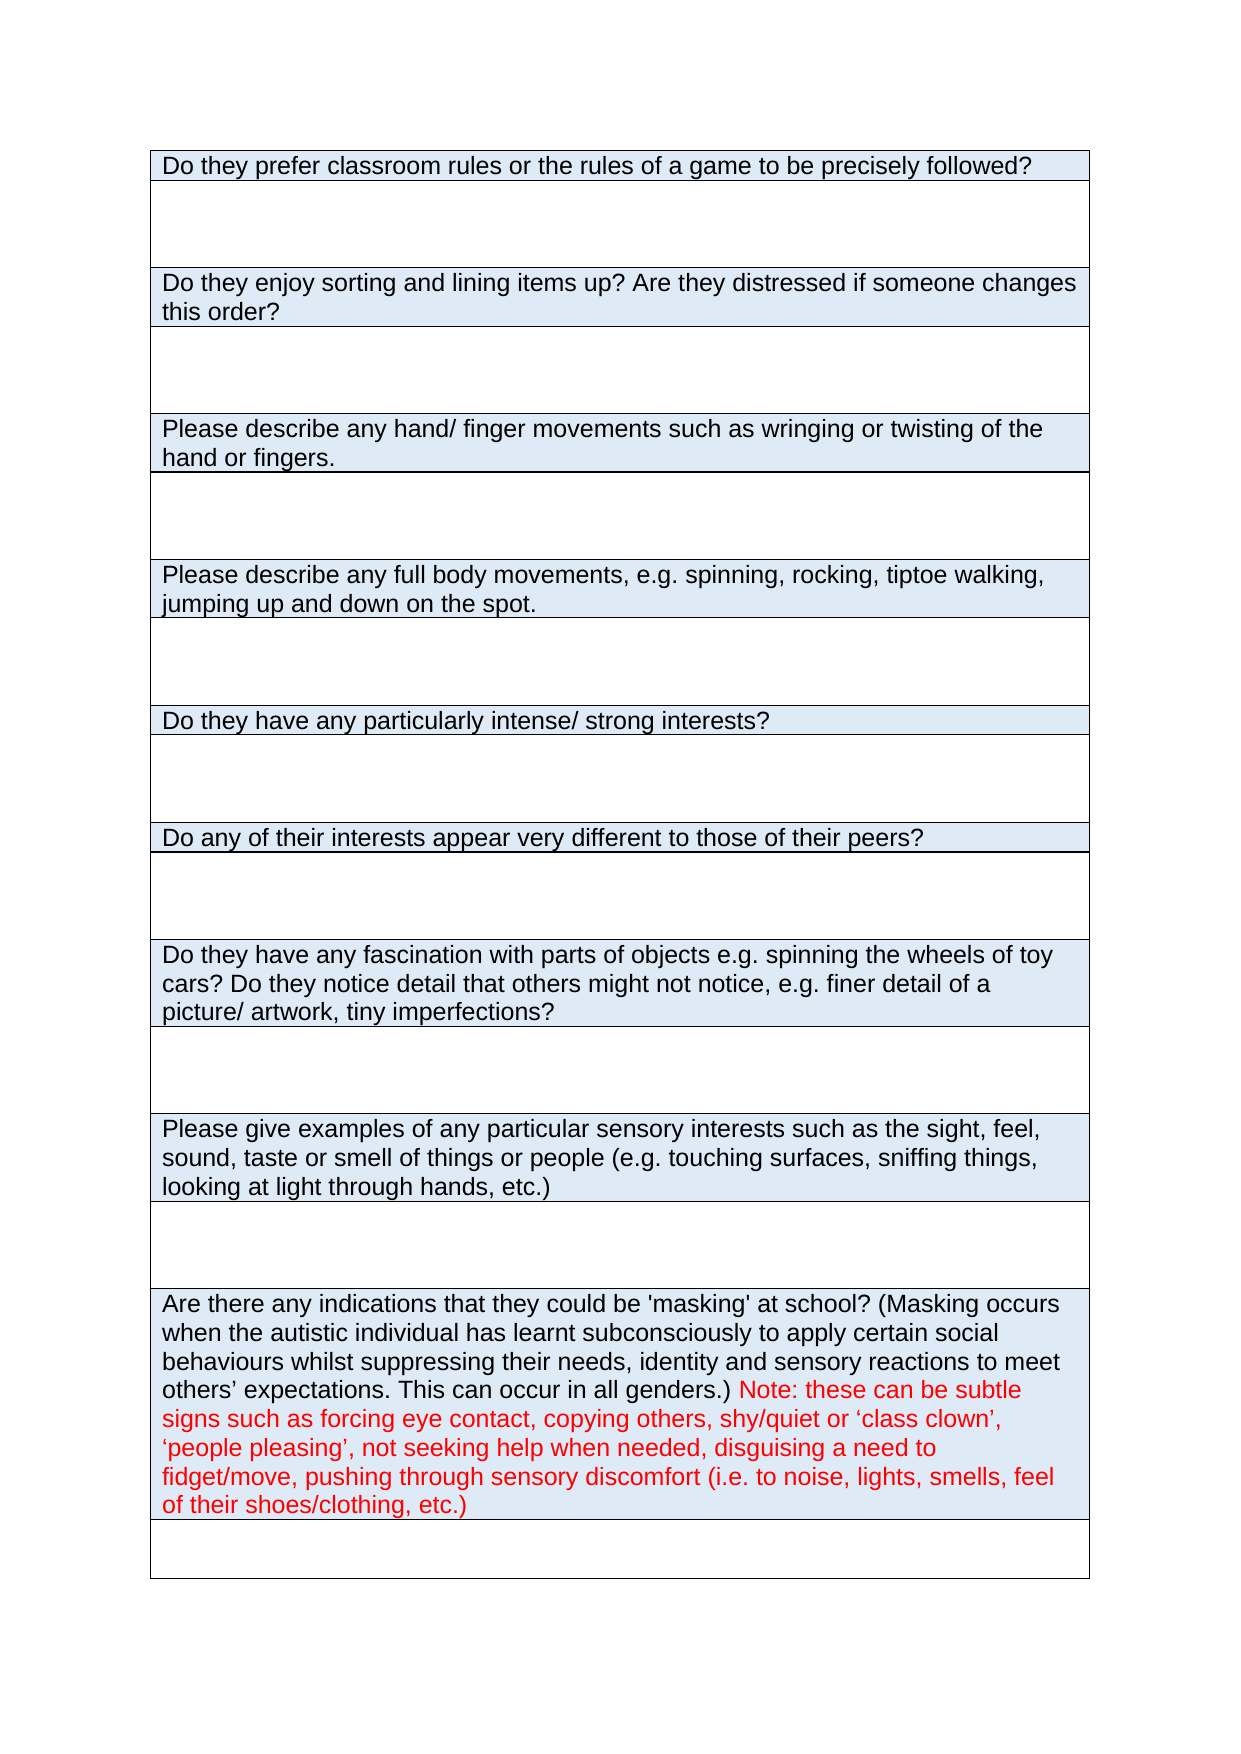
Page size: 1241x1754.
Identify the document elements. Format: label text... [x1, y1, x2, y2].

table_cell [151, 618, 1089, 704]
table_cell Please give examples of any particular sensory interests such as the sight, feel, sound, taste or smell of things or people (e.g. touching surfaces, sniffing things, looking at light through hands, etc.) [151, 1114, 1089, 1201]
table_cell Do they have any particularly intense/ strong interests? [151, 706, 1089, 734]
table_cell Please describe any hand/ finger movements such as wringing or twisting of the hand or fingers. [151, 414, 1089, 471]
table_cell [151, 1027, 1089, 1113]
table_cell [151, 181, 1089, 267]
table_cell Are there any indications that they could be 'masking' at school? (Masking occurs when the autistic individual has learnt subconsciously to apply certain social behaviours whilst suppressing their needs, identity and sensory reactions to meet others’ expectations. This can occur in all genders.) Note: these can be subtle signs such as forcing eye contact, copying others, shy/quiet or ‘class clown’, ‘people pleasing’, not seeking help when needed, disguising a need to fidget/move, pushing through sensory discomfort (i.e. to noise, lights, smells, feel of their shoes/clothing, etc.) [151, 1289, 1089, 1519]
table_cell [151, 853, 1089, 939]
table_cell Do they enjoy sorting and lining items up? Are they distressed if someone changes this order? [151, 268, 1089, 326]
table_cell [151, 327, 1089, 413]
table_cell [151, 735, 1089, 822]
table_cell Do any of their interests appear very different to those of their peers? [151, 823, 1089, 851]
table_cell [151, 1202, 1089, 1288]
table_cell Please describe any full body movements, e.g. spinning, rocking, tiptoe walking, jumping up and down on the spot. [151, 560, 1089, 617]
table_cell [151, 473, 1089, 559]
table_cell Do they have any fascination with parts of objects e.g. spinning the wheels of toy cars? Do they notice detail that others might not notice, e.g. finer detail of a picture/ artwork, tiny imperfections? [151, 940, 1089, 1026]
table_cell [151, 1520, 1089, 1577]
table_cell Do they prefer classroom rules or the rules of a game to be precisely followed? [151, 151, 1089, 180]
